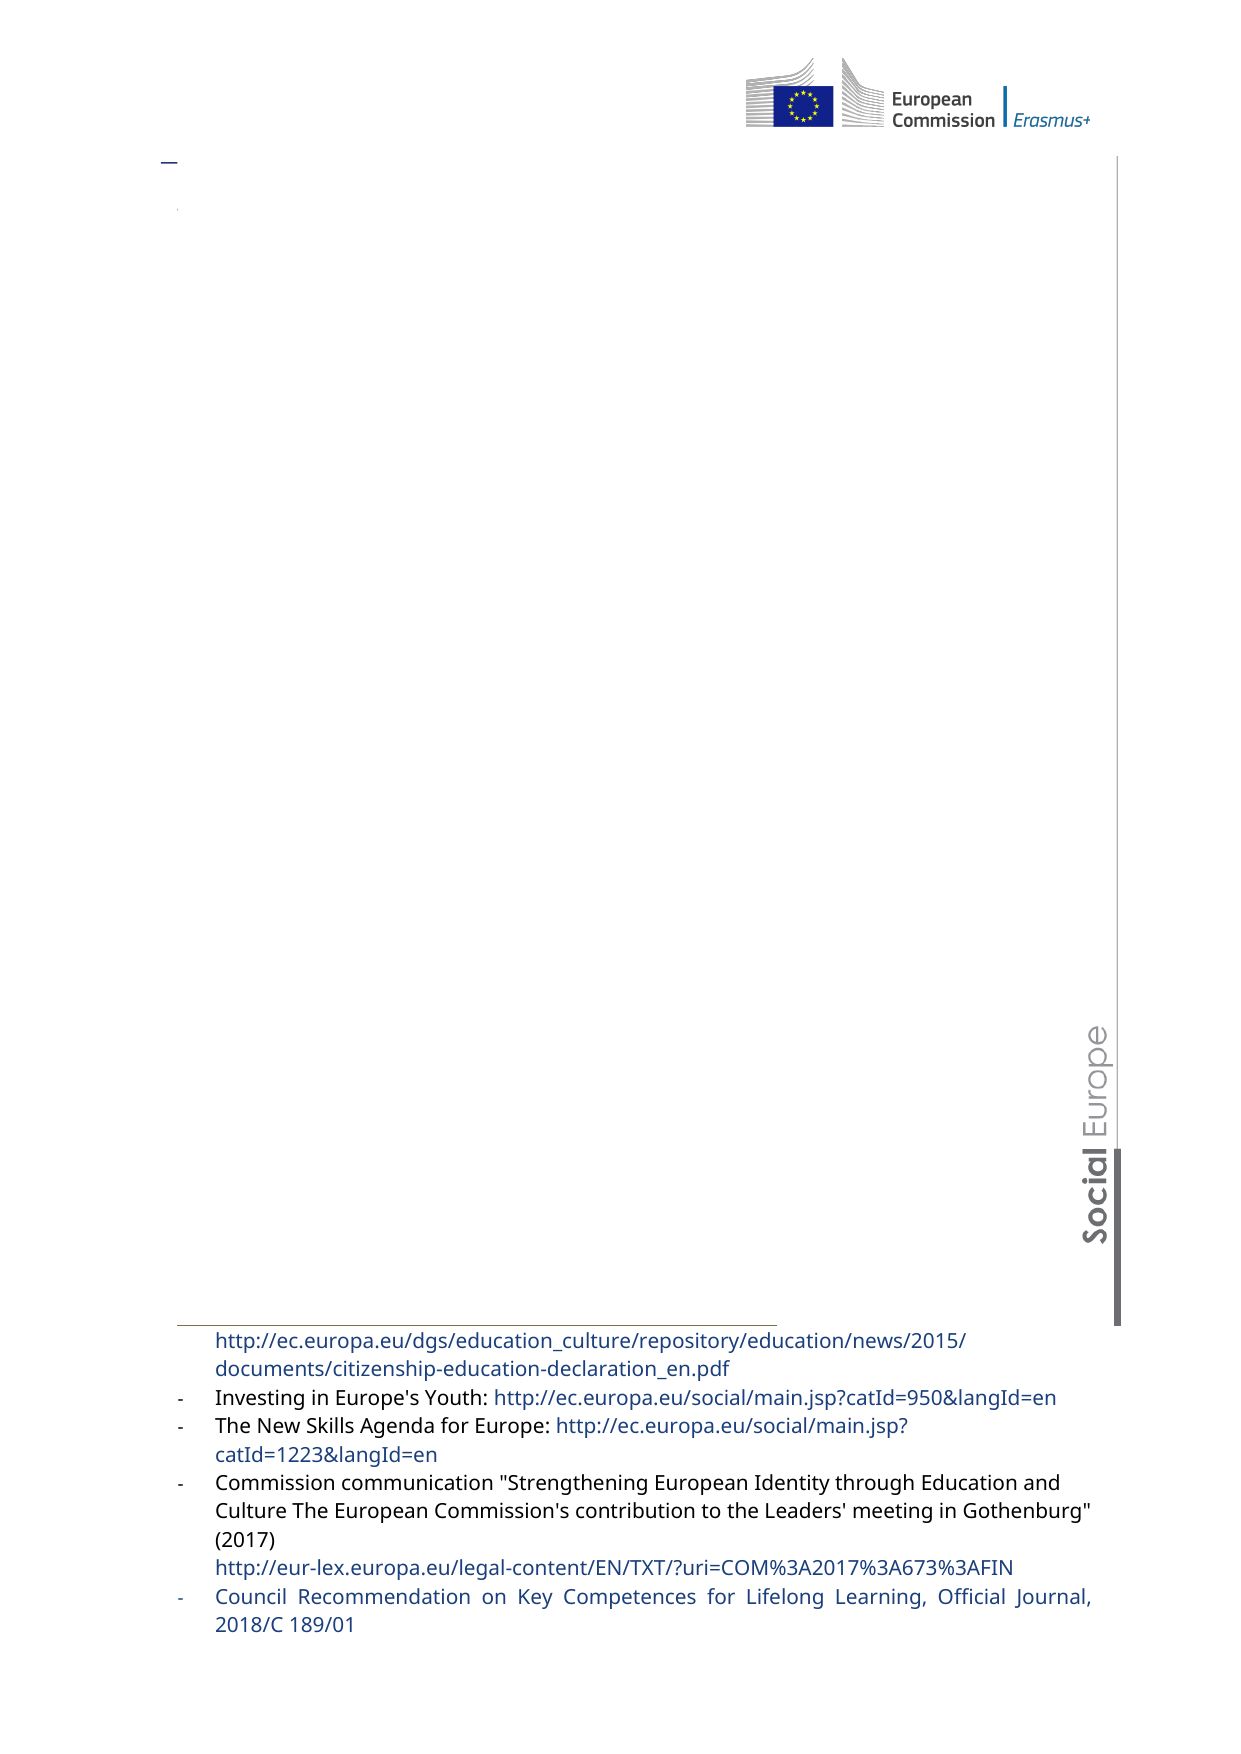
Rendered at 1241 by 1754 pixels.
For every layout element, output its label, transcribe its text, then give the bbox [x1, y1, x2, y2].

picture [746, 58, 1090, 130]
picture [177, 156, 1121, 1326]
list Investing in Europe's Youth: http://ec.europa.eu/social/main.jsp?catId=950&langId=en [177, 1383, 1092, 1411]
list The New Skills Agenda for Europe: http://ec.europa.eu/social/main.jsp?catId=1223&langId=en [177, 1411, 1092, 1468]
list Commission communication "Strengthening European Identity through Education and Culture The European Commission's contribution to the Leaders' meeting in Gothenburg" (2017) http://eur-lex.europa.eu/legal-content/EN/TXT/?uri=COM%3A2017%3A673%3AFIN [177, 1468, 1092, 1582]
list Council Recommendation on Key Competences for Lifelong Learning, Official Journal, 2018/C 189/01 [177, 1582, 1092, 1639]
text http://ec.europa.eu/dgs/education_culture/repository/education/news/2015/documents/citizenship-education-declaration_en.pdf [215, 1326, 1092, 1383]
